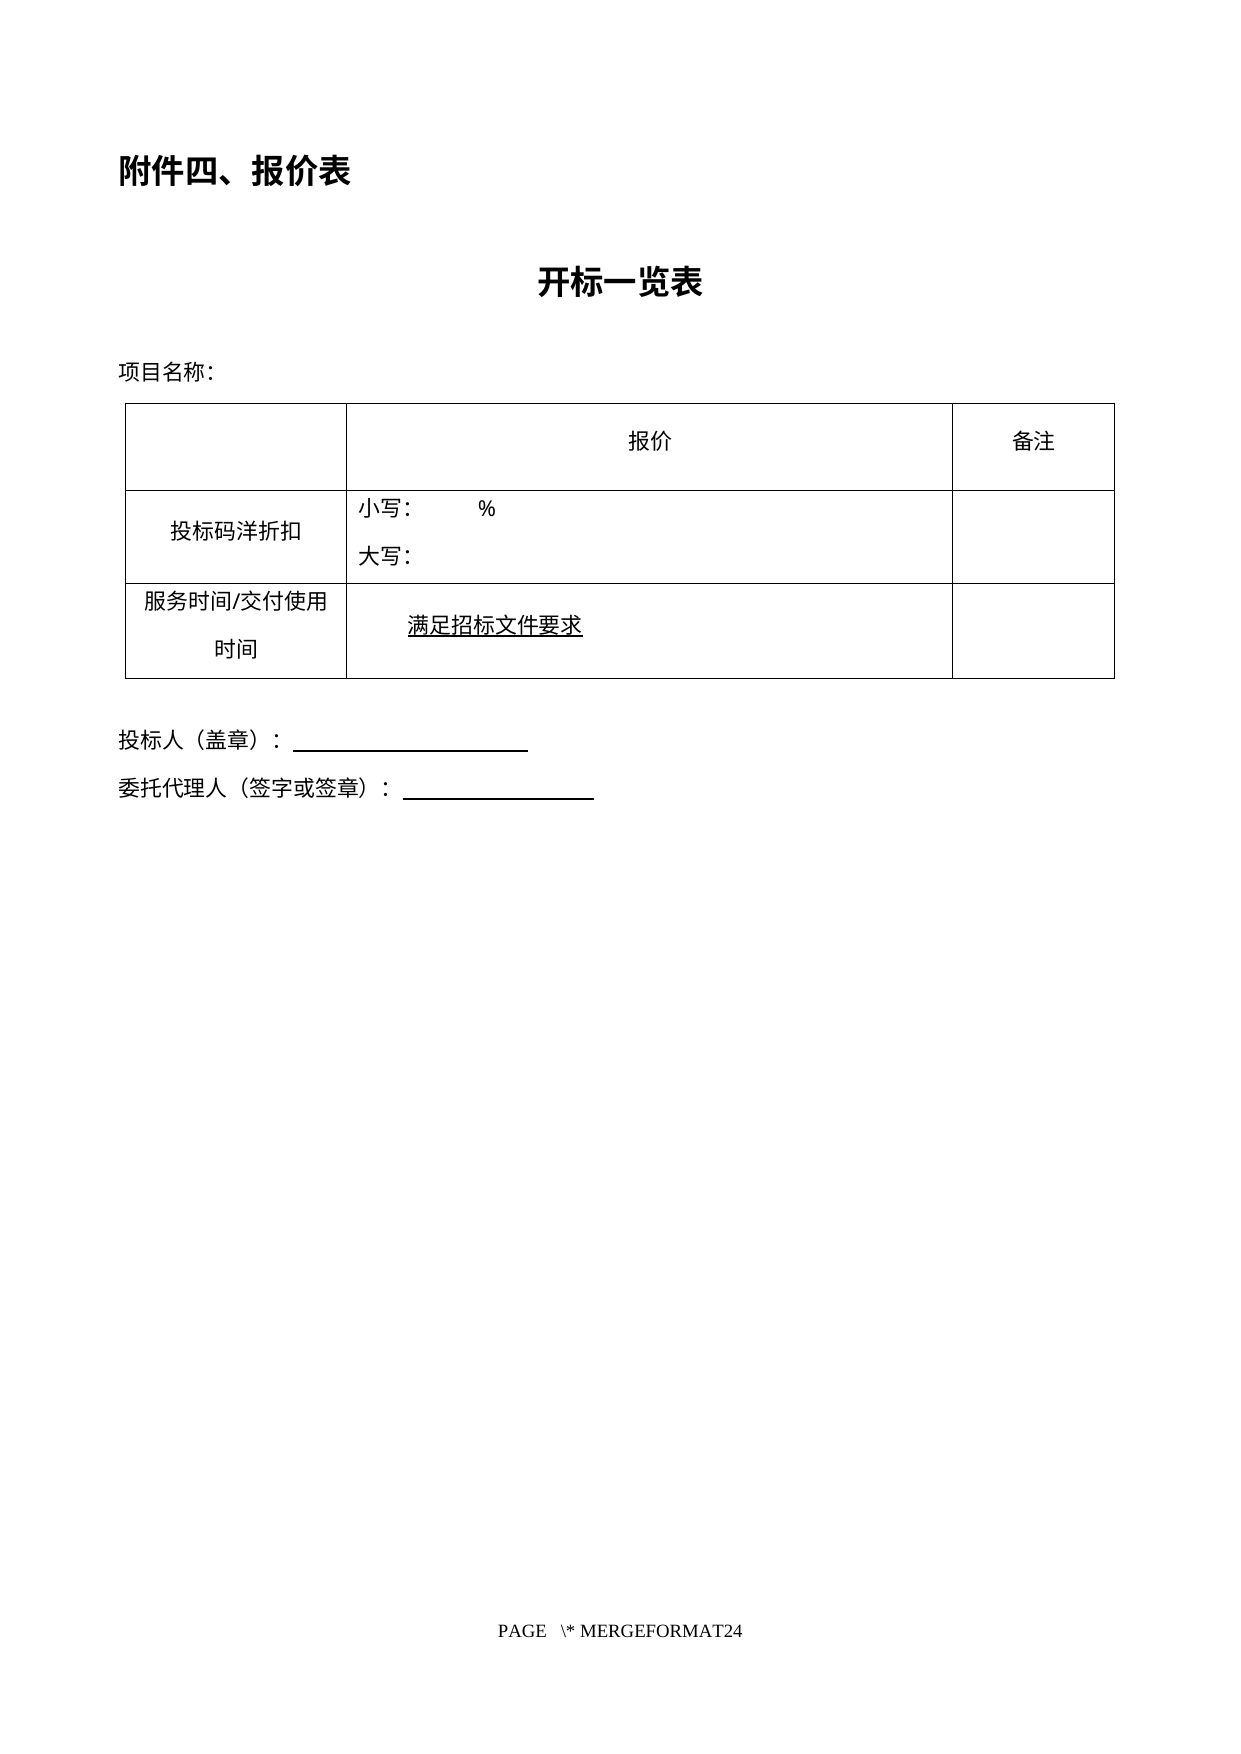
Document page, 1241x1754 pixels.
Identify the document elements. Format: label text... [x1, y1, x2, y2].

table_cell [953, 491, 1114, 583]
subtitle 附件四、报价表 [118, 145, 1122, 193]
table_cell [953, 584, 1114, 678]
table_cell 小写： % 大写： [347, 491, 952, 583]
table_cell 投标码洋折扣 [126, 491, 346, 583]
text 投标人（盖章）： [118, 723, 1122, 755]
text 委托代理人（签字或签章）： [118, 771, 1122, 802]
table_cell 满足招标文件要求 [347, 584, 952, 678]
table_header [126, 404, 346, 490]
table_header 报价 [347, 404, 952, 490]
table_header 备注 [953, 404, 1114, 490]
table_cell 服务时间/交付使用时间 [126, 584, 346, 678]
text 开标一览表 [118, 256, 1122, 304]
text 项目名称： [118, 355, 1122, 387]
